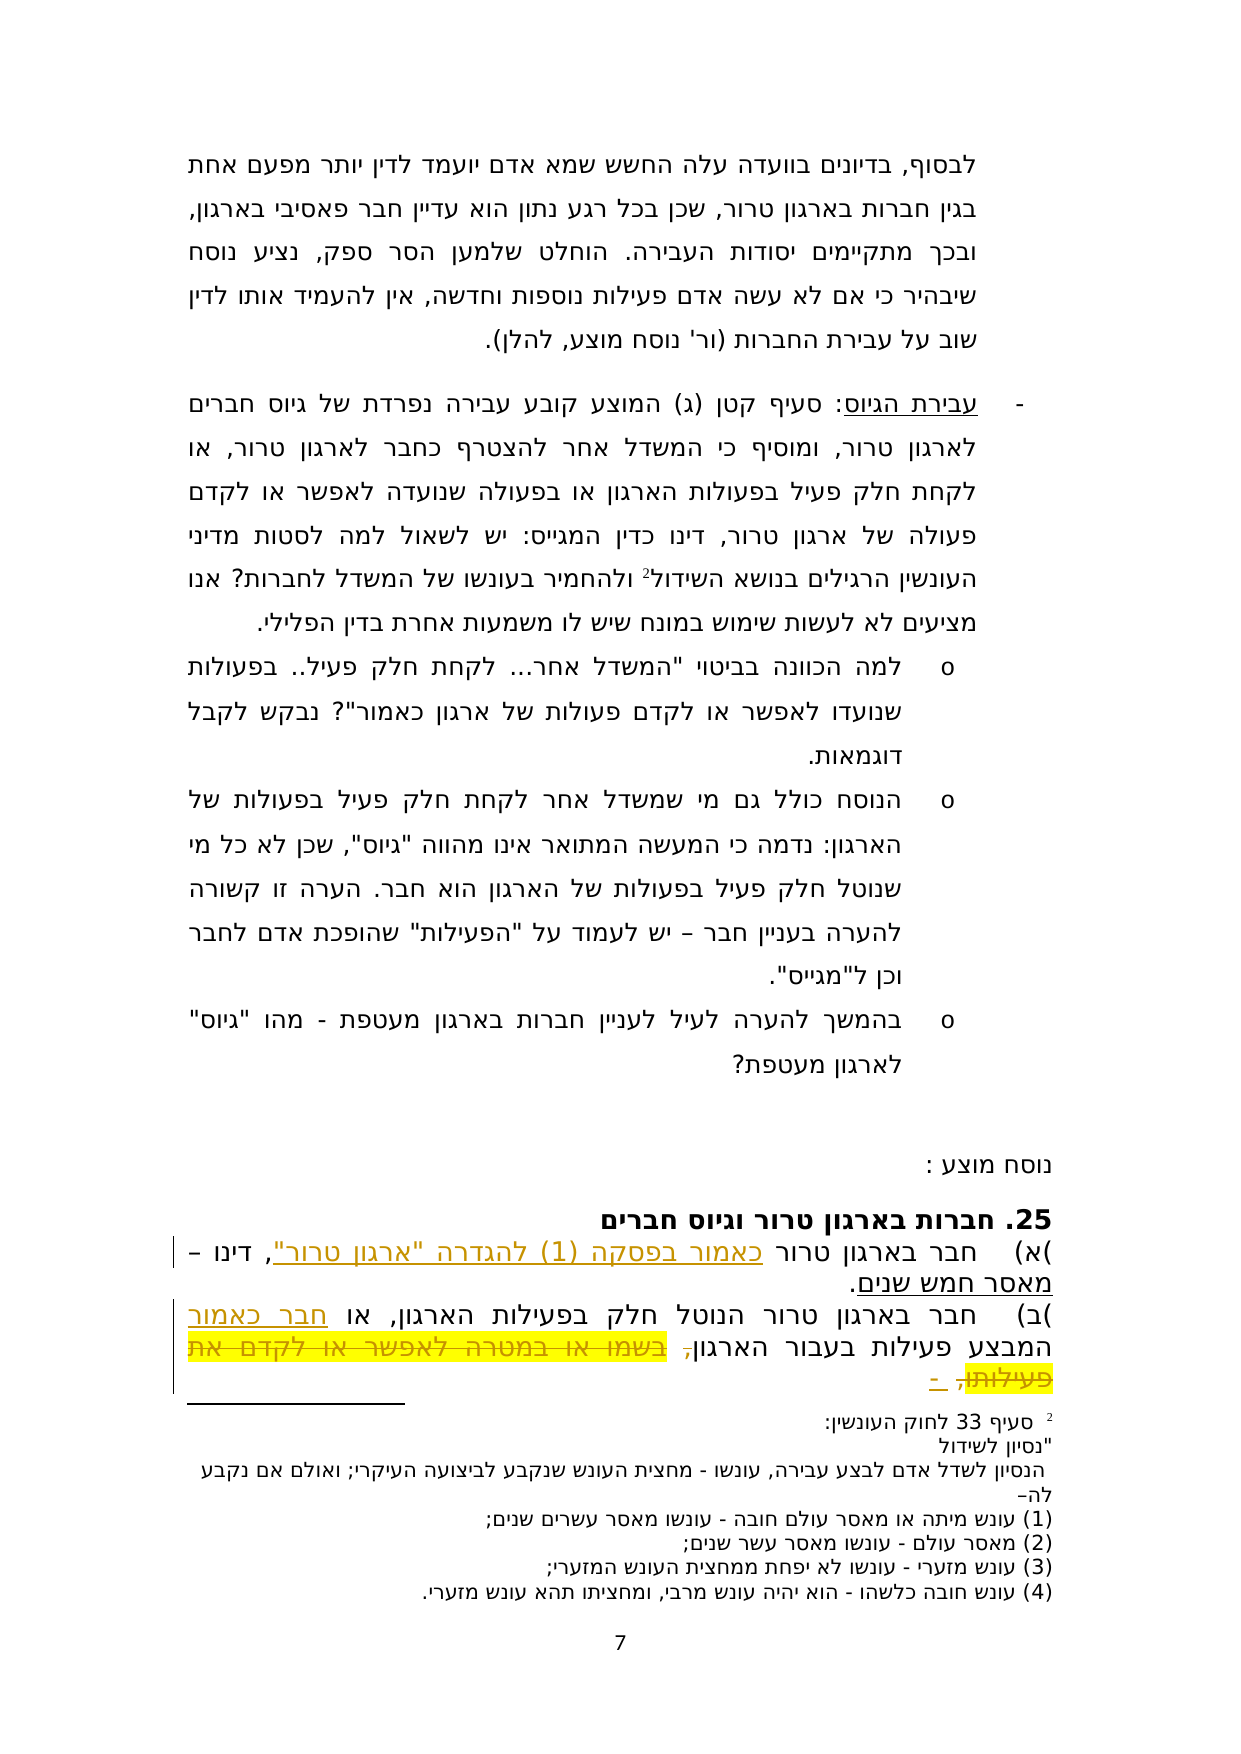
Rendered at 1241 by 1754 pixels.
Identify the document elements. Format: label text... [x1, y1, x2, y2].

list למה הכוונה בביטוי "המשדל אחר... לקחת חלק פעיל.. בפעולות שנועדו לאפשר או לקדם פעולות של ארגון כאמור"? נבקש לקבל דוגמאות. [187, 652, 940, 770]
text )א) חבר בארגון טרור , דינו – מאסר חמש שנים. [187, 1236, 1053, 1299]
list בהמשך להערה לעיל לעניין חברות בארגון מעטפת - מהו "גיוס" לארגון מעטפת? [187, 1005, 940, 1080]
list לבסוף, בדיונים בוועדה עלה החשש שמא אדם יועמד לדין יותר מפעם אחת בגין חברות בארגון טרור, שכן בכל רגע נתון הוא עדיין חבר פאסיבי בארגון, ובכך מתקיימים יסודות העבירה. הוחלט שלמען הסר ספק, נציע נוסח שיבהיר כי אם לא עשה אדם פעילות נוספות וחדשה, אין להעמיד אותו לדין שוב על עבירת החברות (ור' נוסח מוצע, להלן). [187, 150, 978, 354]
list הנוסח כולל גם מי שמשדל אחר לקחת חלק פעיל בפעולות של הארגון: נדמה כי המעשה המתואר אינו מהווה "גיוס", שכן לא כל מי שנוטל חלק פעיל בפעולות של הארגון הוא חבר. הערה זו קשורה להערה בעניין חבר – יש לעמוד על "הפעילות" שהופכת אדם לחבר וכן ל"מגייס". [187, 785, 940, 991]
list עבירת הגיוס: סעיף קטן (ג) המוצע קובע עבירה נפרדת של גיוס חברים לארגון טרור, ומוסיף כי המשדל אחר להצטרף כחבר לארגון טרור, או לקחת חלק פעיל בפעולות הארגון או בפעולה שנועדה לאפשר או לקדם פעולה של ארגון טרור, דינו כדין המגייס: יש לשאול למה לסטות מדיני העונשין הרגילים בנושא השידול ולהחמיר בעונשו של המשדל לחברות? אנו מציעים לא לעשות שימוש במונח שיש לו משמעות אחרת בדין הפלילי. [187, 389, 1015, 638]
text נוסח מוצע : [187, 1150, 1053, 1179]
text )ב) חבר בארגון טרור הנוטל חלק בפעילות הארגון, או המבצע פעילות בעבור הארגון [187, 1299, 1053, 1394]
text 25. חברות בארגון טרור וגיוס חברים [187, 1204, 1053, 1236]
